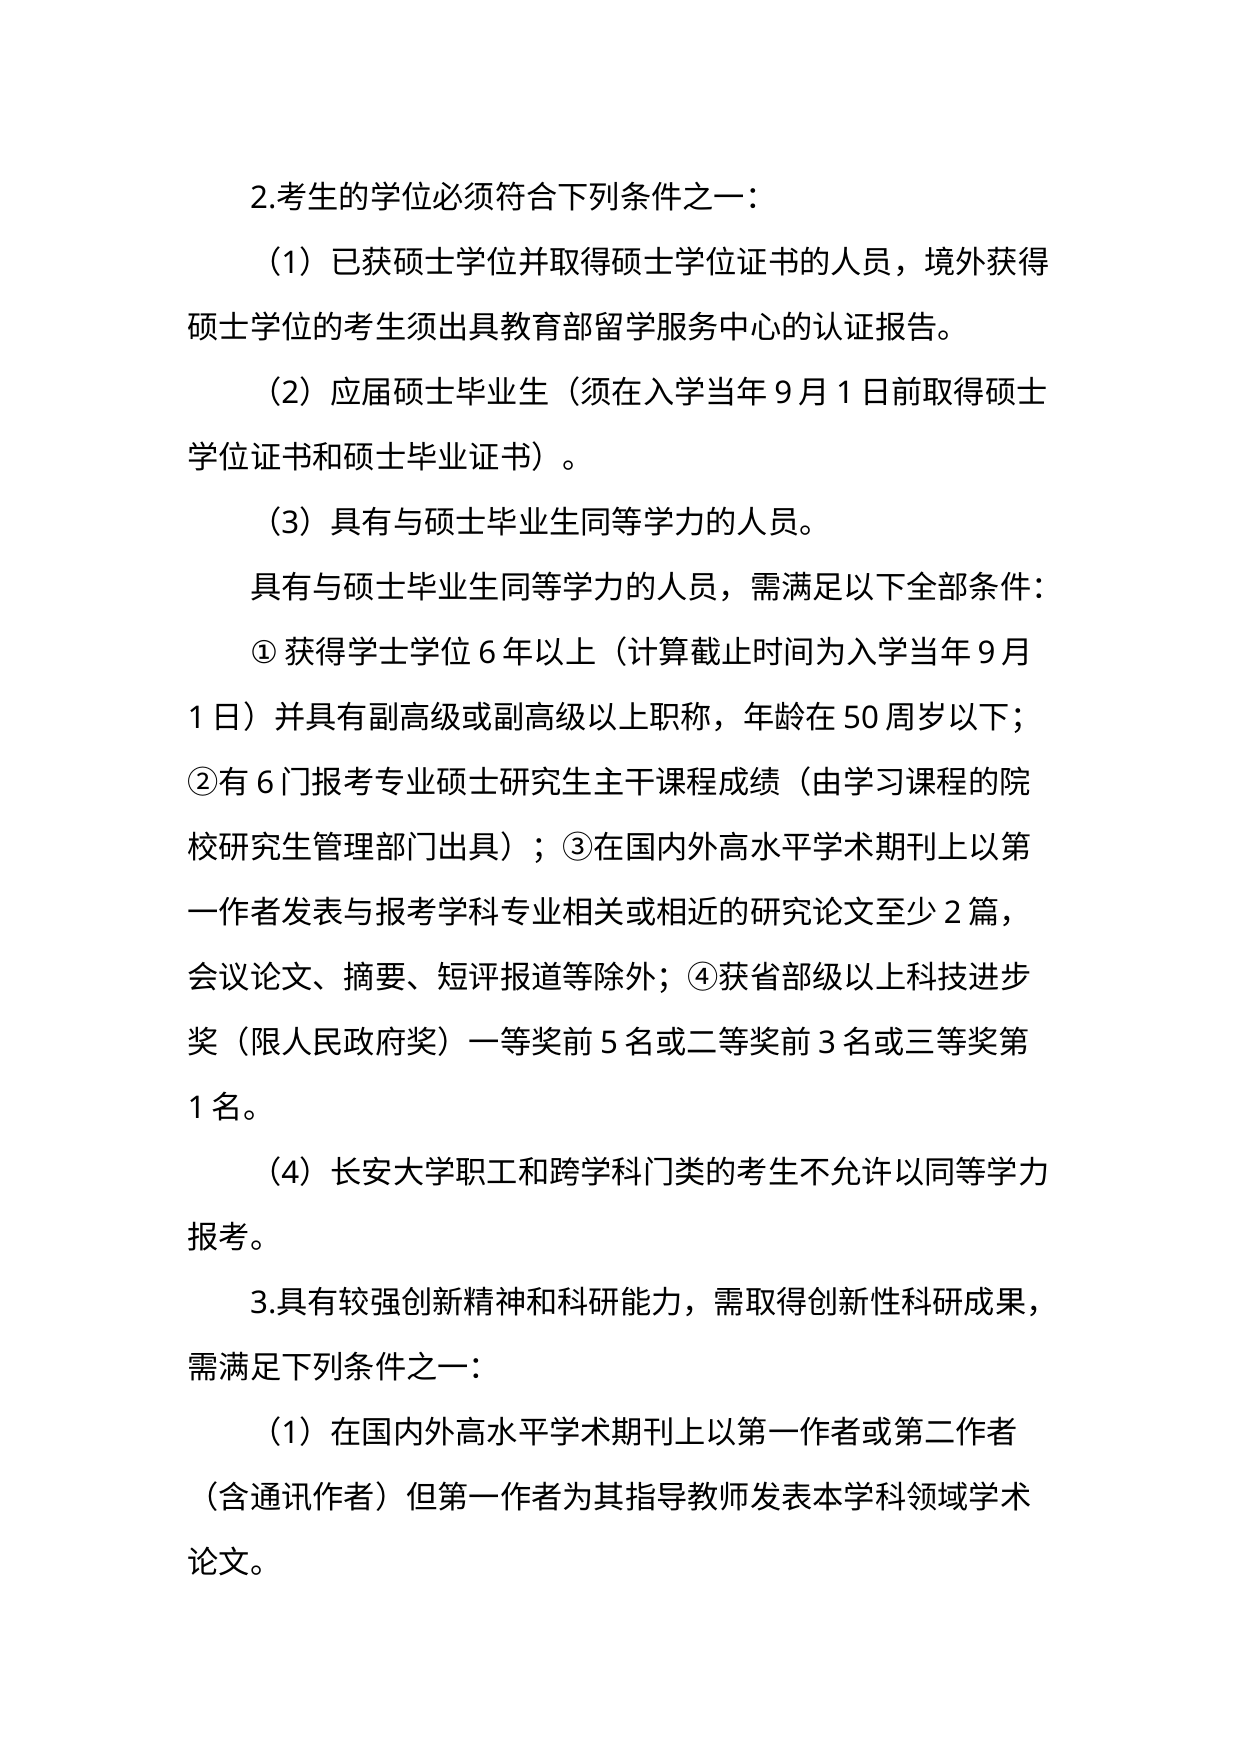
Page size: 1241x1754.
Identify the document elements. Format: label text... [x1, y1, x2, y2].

text （1）已获硕士学位并取得硕士学位证书的人员，境外获得硕士学位的考生须出具教育部留学服务中心的认证报告。 [187, 227, 1053, 357]
text 3.具有较强创新精神和科研能力，需取得创新性科研成果，需满足下列条件之一： [187, 1267, 1053, 1397]
text （4）长安大学职工和跨学科门类的考生不允许以同等学力报考。 [187, 1137, 1053, 1267]
text ①获得学士学位6年以上（计算截止时间为入学当年9月1日）并具有副高级或副高级以上职称，年龄在50周岁以下；②有6门报考专业硕士研究生主干课程成绩（由学习课程的院校研究生管理部门出具）；③在国内外高水平学术期刊上以第一作者发表与报考学科专业相关或相近的研究论文至少2篇，会议论文、摘要、短评报道等除外；④获省部级以上科技进步奖（限人民政府奖）一等奖前5名或二等奖前3名或三等奖第1名。 [187, 617, 1053, 1137]
text （2）应届硕士毕业生（须在入学当年9月1日前取得硕士学位证书和硕士毕业证书）。 [187, 357, 1053, 487]
text 具有与硕士毕业生同等学力的人员，需满足以下全部条件： [187, 552, 1053, 617]
text （1）在国内外高水平学术期刊上以第一作者或第二作者（含通讯作者）但第一作者为其指导教师发表本学科领域学术论文。 [187, 1397, 1053, 1592]
text 2.考生的学位必须符合下列条件之一： [187, 162, 1053, 227]
text （3）具有与硕士毕业生同等学力的人员。 [187, 487, 1053, 552]
